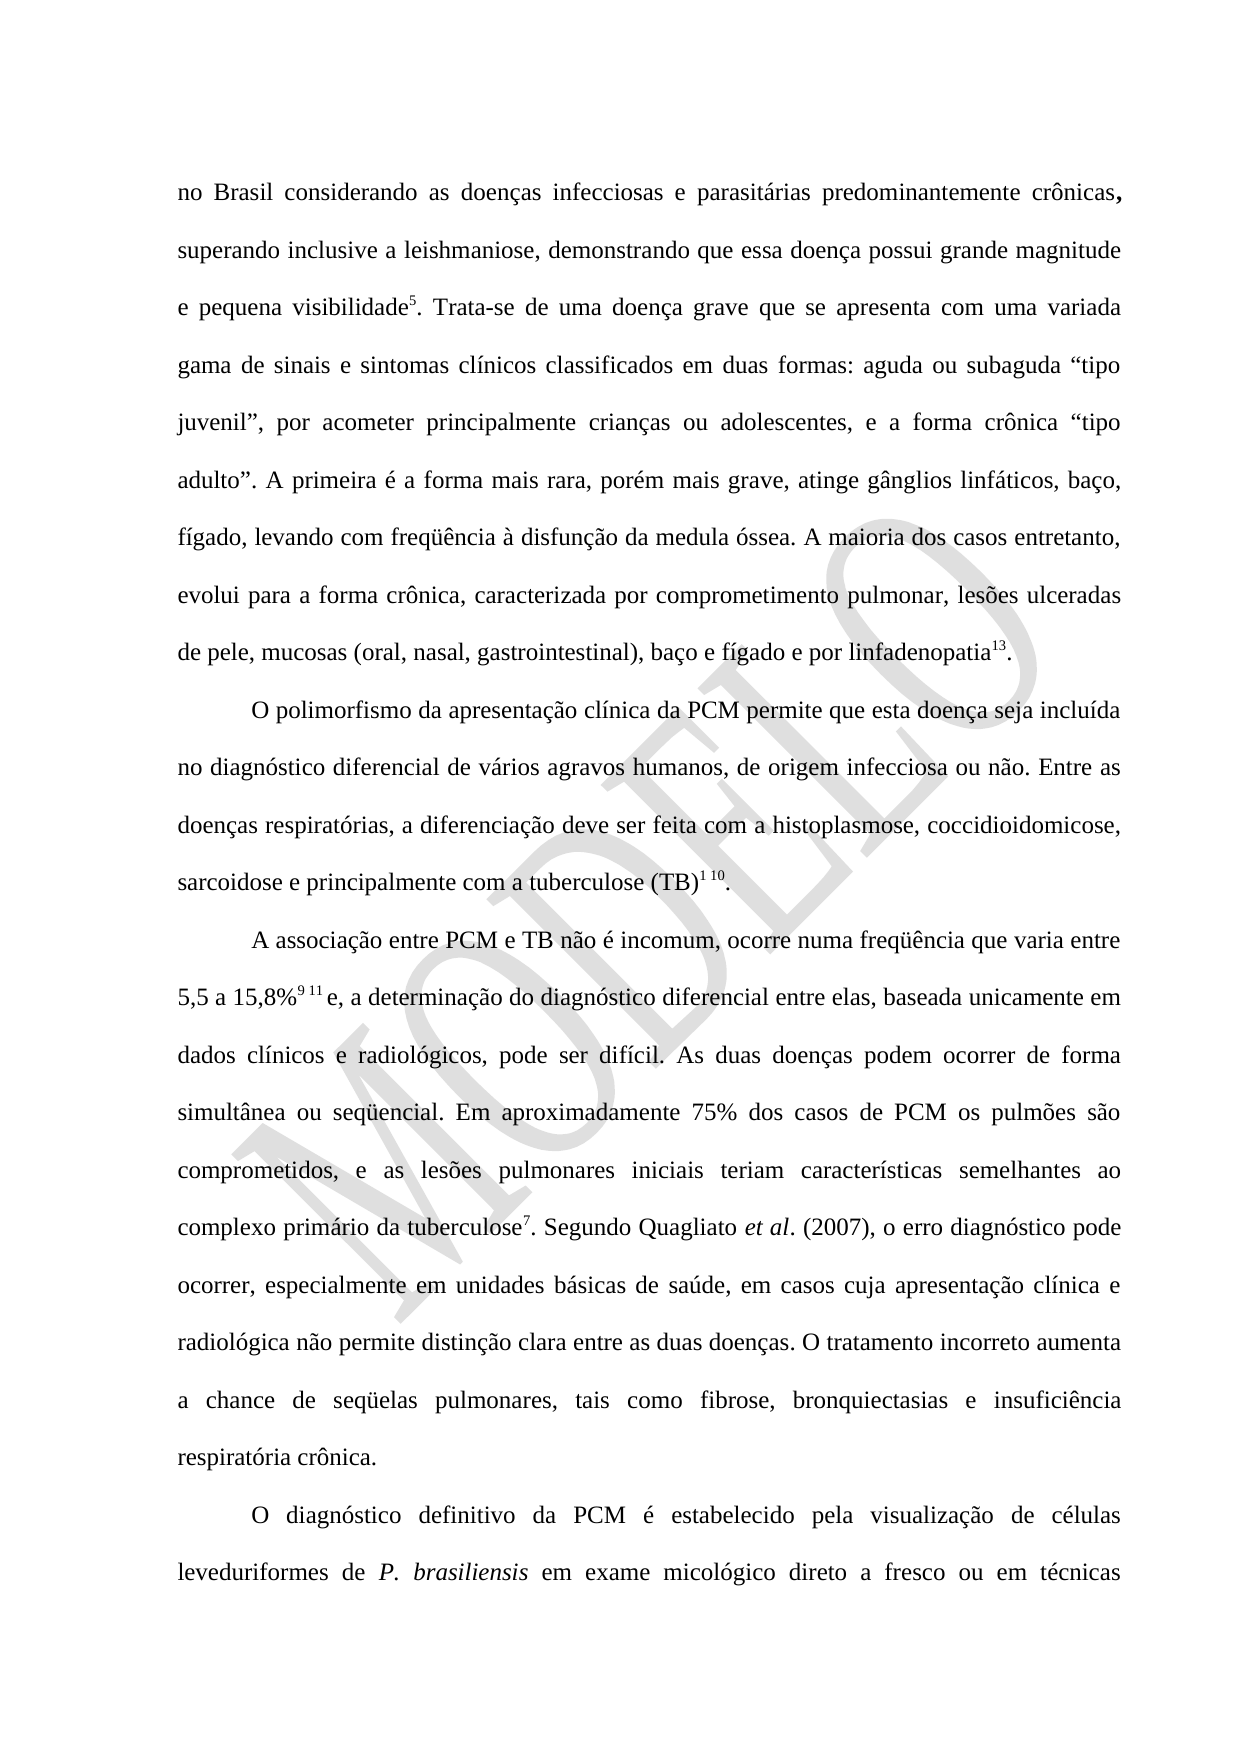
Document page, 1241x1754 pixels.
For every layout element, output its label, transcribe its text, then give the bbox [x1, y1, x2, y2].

text O polimorfismo da apresentação clínica da PCM permite que esta doença seja incluída no diagnóstico diferencial de vários agravos humanos, de origem infecciosa ou não. Entre as doenças respiratórias, a diferenciação deve ser feita com a histoplasmose, coccidioidomicose, sarcoidose e principalmente com a tuberculose (TB)1 10. [177, 695, 1122, 896]
text A associação entre PCM e TB não é incomum, ocorre numa freqüência que varia entre 15,8%9 11 e, a determinação do diagnóstico diferencial entre elas, baseada unicamente em dados clínicos e radiológicos, pode ser difícil. As duas doenças podem ocorrer de forma simultânea ou seqüencial. Em aproximadamente 75% dos casos de PCM os pulmões são comprometidos, e as lesões pulmonares iniciais teriam características semelhantes ao complexo primário da tuberculose7. Segundo Quagliato et al. (2007), o erro diagnóstico pode ocorrer, especialmente em unidades básicas de saúde, em casos cuja apresentação clínica e radiológica não permite distinção clara entre as duas doenças. O tratamento incorreto aumenta a chance de seqüelas pulmonares, tais como fibrose, bronquiectasias e insuficiência respiratória crônica. [177, 925, 1122, 1471]
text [177, 177, 1122, 666]
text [177, 1500, 1122, 1586]
